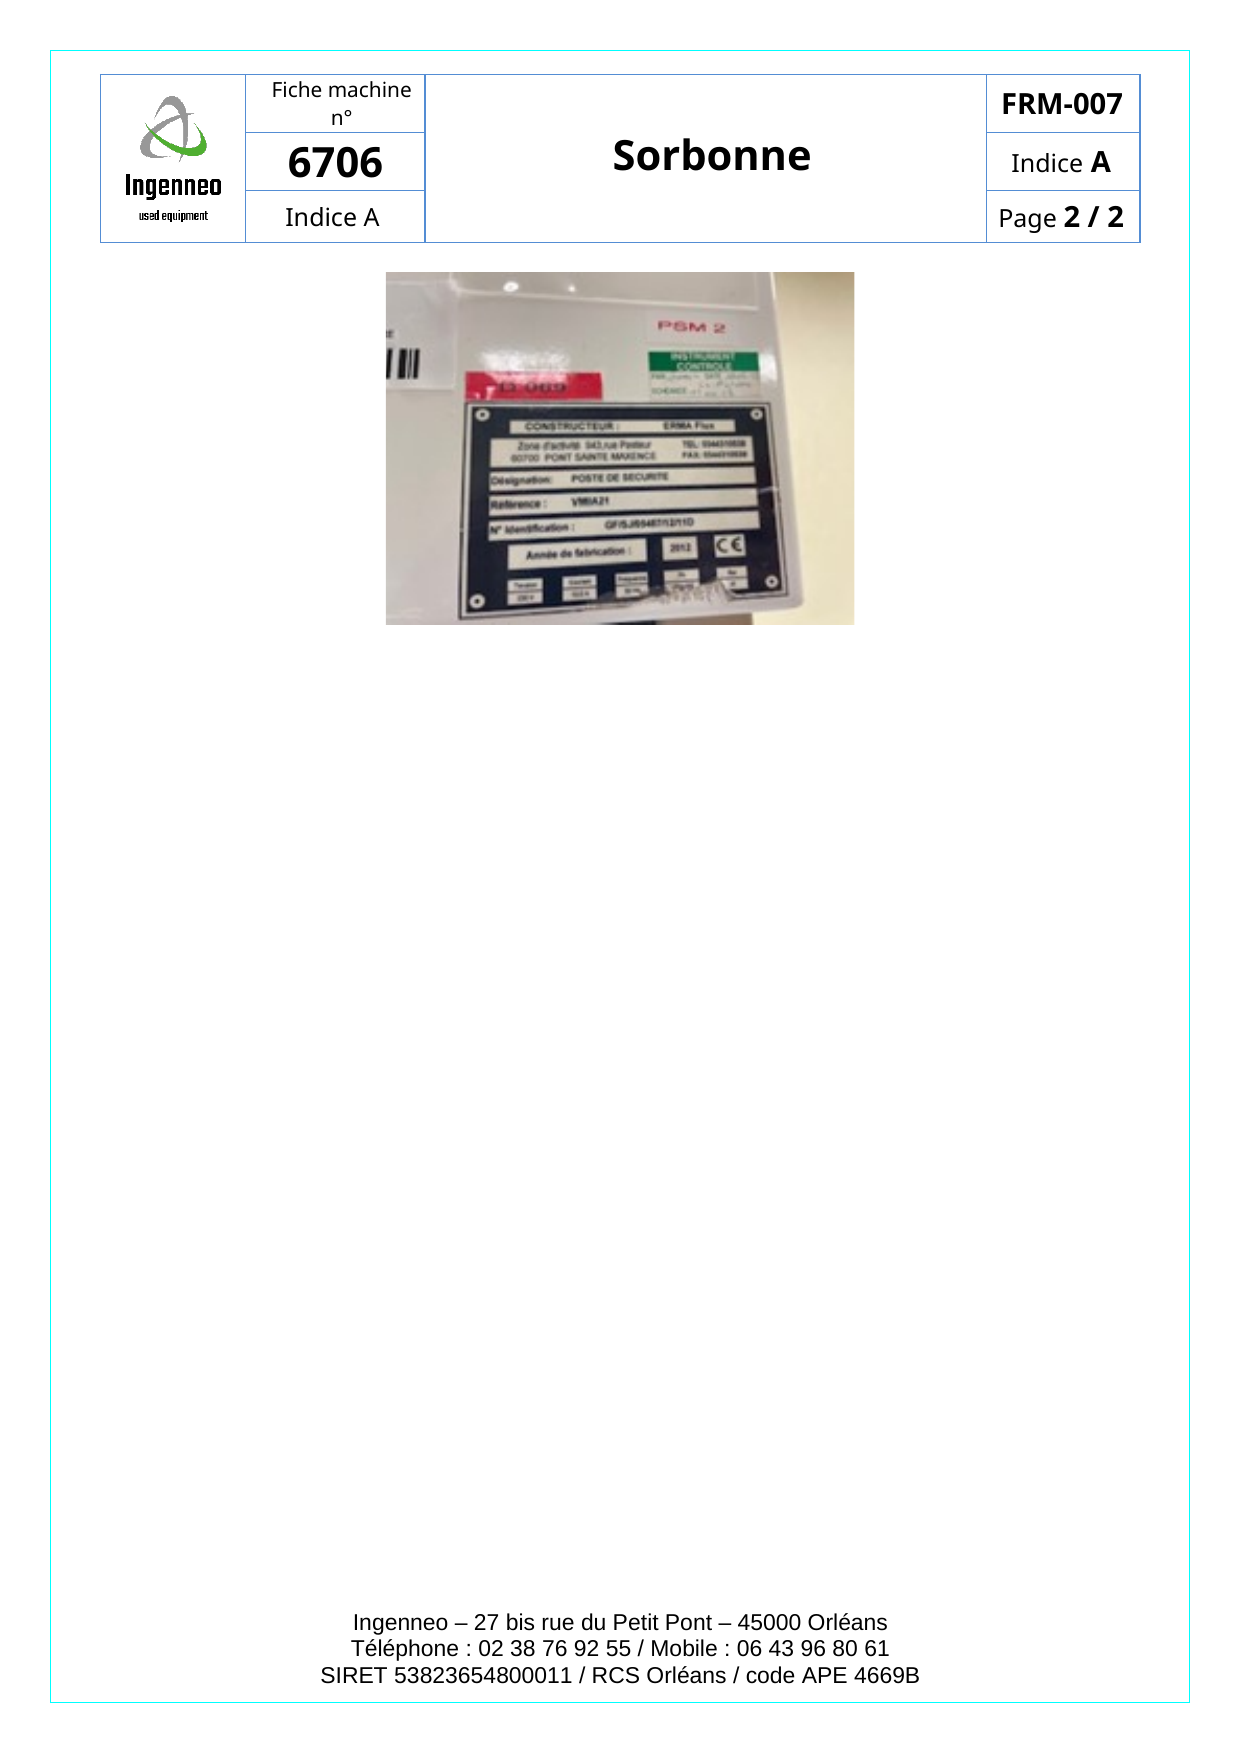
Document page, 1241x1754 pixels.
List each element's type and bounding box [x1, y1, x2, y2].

picture [124, 93, 224, 224]
picture [385, 272, 855, 625]
